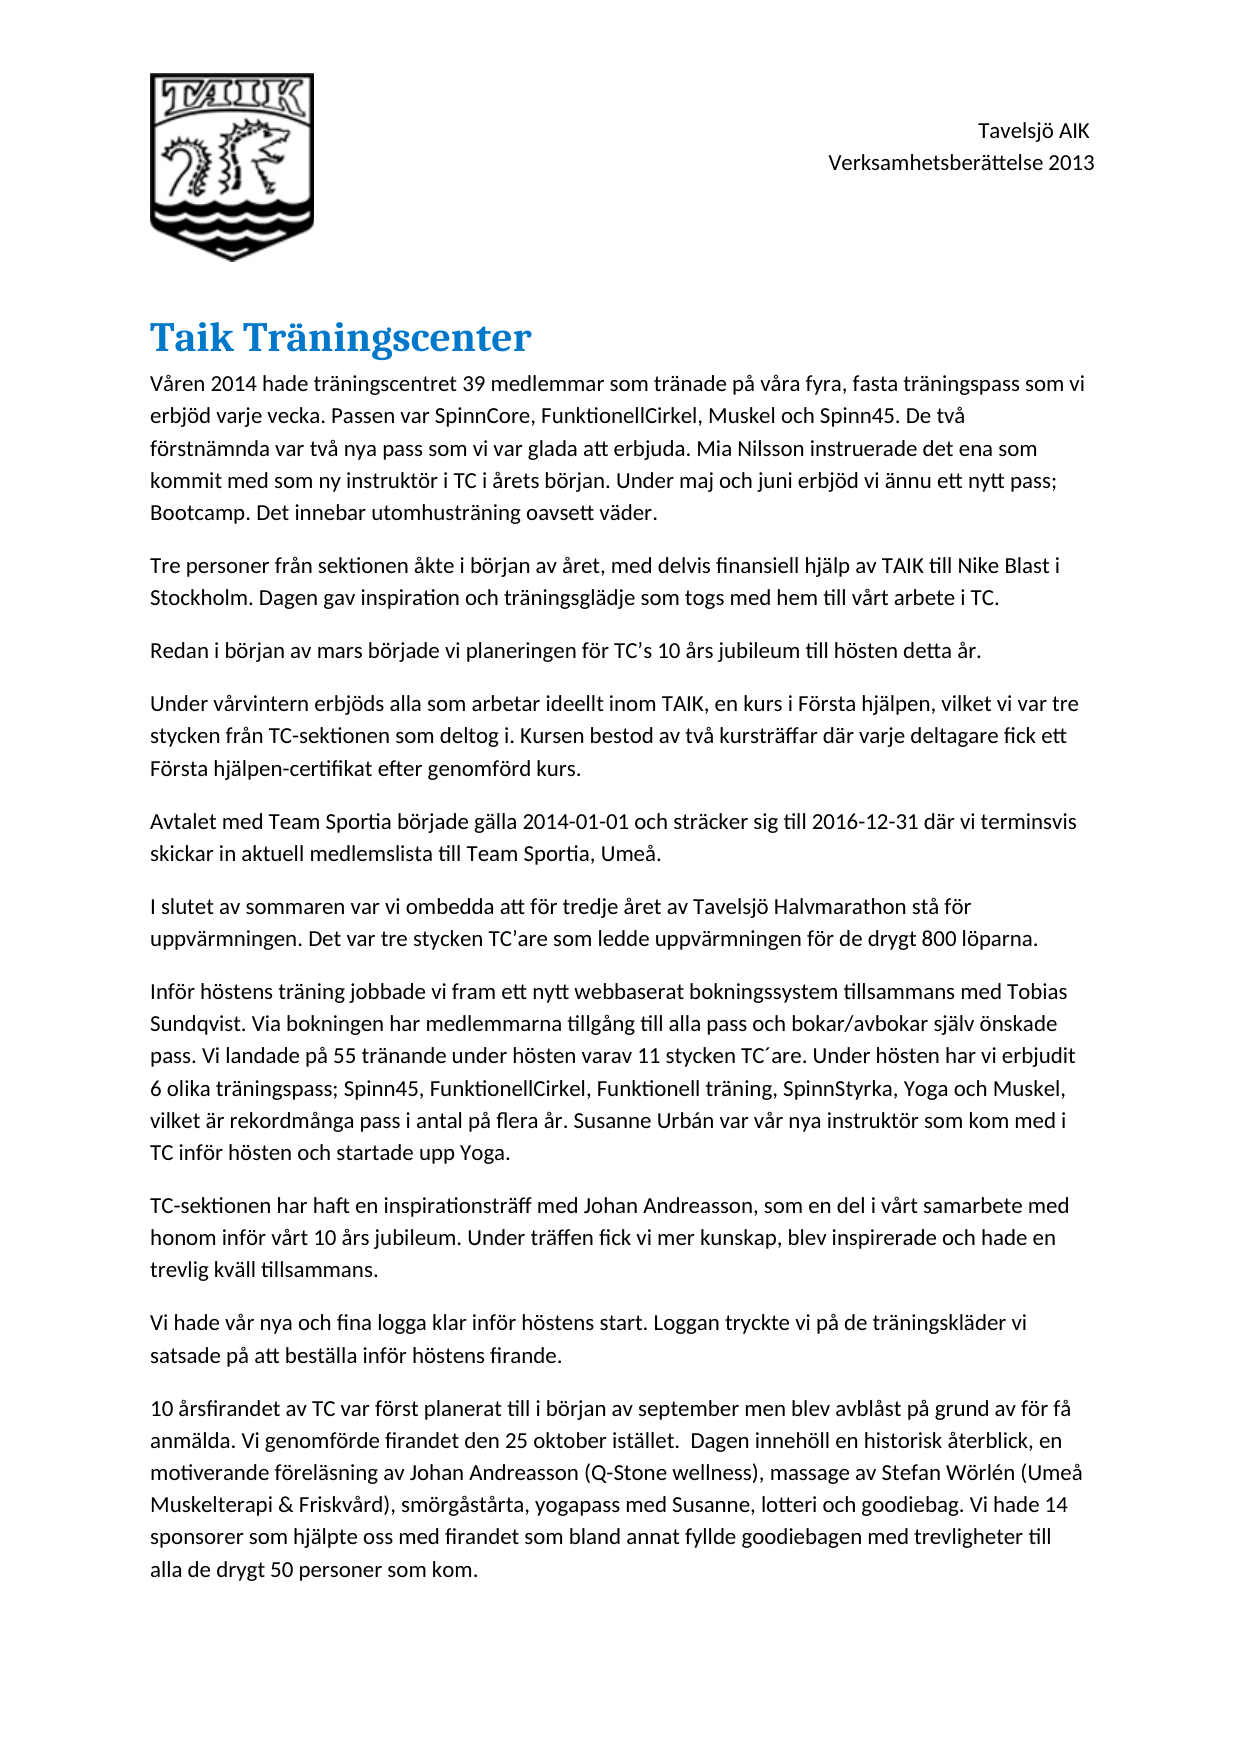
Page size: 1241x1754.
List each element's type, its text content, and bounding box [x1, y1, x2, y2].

text Redan i början av mars började vi planeringen för TC’s 10 års jubileum till hösten detta år. [150, 636, 1090, 664]
text Vi hade vår nya och fina logga klar inför höstens start. Loggan tryckte vi på de träningskläder vi satsade på att beställa inför höstens firande. [150, 1308, 1090, 1369]
text Tre personer från sektionen åkte i början av året, med delvis finansiell hjälp av TAIK till Nike Blast i Stockholm. Dagen gav inspiration och träningsglädje som togs med hem till vårt arbete i TC. [150, 551, 1090, 611]
text Under vårvintern erbjöds alla som arbetar ideellt inom TAIK, en kurs i Första hjälpen, vilket vi var tre stycken från TC-sektionen som deltog i. Kursen bestod av två kursträffar där varje deltagare fick ett Första hjälpen-certifikat efter genomförd kurs. [150, 689, 1090, 782]
text I slutet av sommaren var vi ombedda att för tredje året av Tavelsjö Halvmarathon stå för uppvärmningen. Det var tre stycken TC’are som ledde uppvärmningen för de drygt 800 löparna. [150, 892, 1090, 952]
picture [150, 73, 314, 262]
text TC-sektionen har haft en inspirationsträff med Johan Andreasson, som en del i vårt samarbete med honom inför vårt 10 års jubileum. Under träffen fick vi mer kunskap, blev inspirerade och hade en trevlig kväll tillsammans. [150, 1191, 1090, 1283]
text Våren 2014 hade träningscentret 39 medlemmar som tränade på våra fyra, fasta träningspass som vi erbjöd varje vecka. Passen var SpinnCore, FunktionellCirkel, Muskel och Spinn45. De två förstnämnda var två nya pass som vi var glada att erbjuda. Mia Nilsson instruerade det ena som kommit med som ny instruktör i TC i årets början. Under maj och juni erbjöd vi ännu ett nytt pass; Bootcamp. Det innebar utomhusträning oavsett väder. [150, 369, 1090, 526]
subtitle Taik Träningscenter [150, 314, 1090, 362]
text Inför höstens träning jobbade vi fram ett nytt webbaserat bokningssystem tillsammans med Tobias Sundqvist. Via bokningen har medlemmarna tillgång till alla pass och bokar/avbokar själv önskade pass. Vi landade på 55 tränande under hösten varav 11 stycken TC´are. Under hösten har vi erbjudit 6 olika träningspass; Spinn45, FunktionellCirkel, Funktionell träning, SpinnStyrka, Yoga och Muskel, vilket är rekordmånga pass i antal på flera år. Susanne Urbán var vår nya instruktör som kom med i TC inför hösten och startade upp Yoga. [150, 977, 1090, 1166]
text Avtalet med Team Sportia började gälla 2014-01-01 och sträcker sig till 2016-12-31 där vi terminsvis skickar in aktuell medlemslista till Team Sportia, Umeå. [150, 807, 1090, 867]
text 10 årsfirandet av TC var först planerat till i början av september men blev avblåst på grund av för få anmälda. Vi genomförde firandet den 25 oktober istället. Dagen innehöll en historisk återblick, en motiverande föreläsning av Johan Andreasson (Q-Stone wellness), massage av Stefan Wörlén (Umeå Muskelterapi & Friskvård), smörgåstårta, yogapass med Susanne, lotteri och goodiebag. Vi hade 14 sponsorer som hjälpte oss med firandet som bland annat fyllde goodiebagen med trevligheter till alla de drygt 50 personer som kom. [150, 1394, 1090, 1583]
